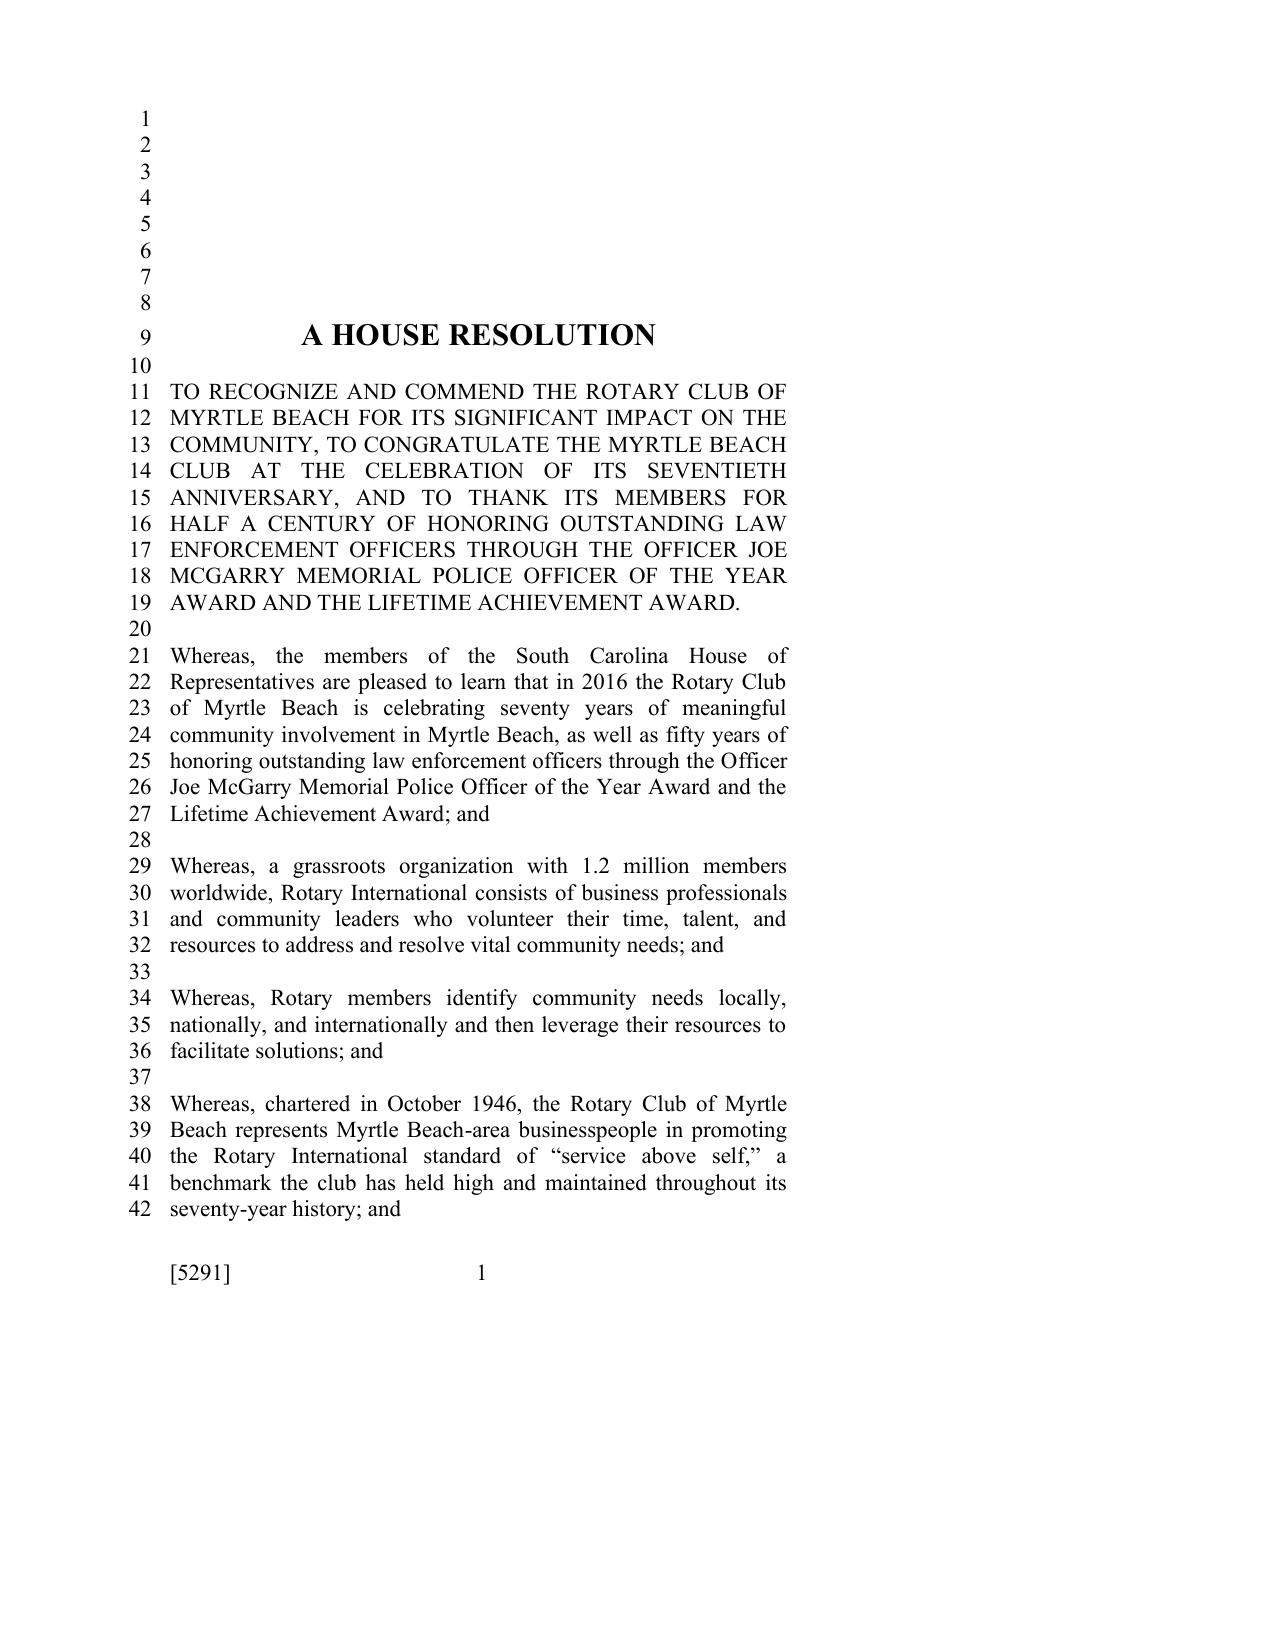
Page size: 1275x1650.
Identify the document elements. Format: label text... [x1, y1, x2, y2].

text Whereas, chartered in October 1946, the Rotary Club of Myrtle Beach represents Myrtle Beach-area businesspeople in promoting the Rotary International standard of “service above self,” a benchmark the club has held high and maintained throughout its seventy-year history; and [169, 1090, 787, 1221]
text Whereas, a grassroots organization with 1.2 million members worldwide, Rotary International consists of business professionals and community leaders who volunteer their time, talent, and resources to address and resolve vital community needs; and [169, 852, 787, 958]
text TO RECOGNIZE AND COMMEND THE ROTARY CLUB OF MYRTLE BEACH FOR ITS SIGNIFICANT IMPACT ON THE COMMUNITY, TO CONGRATULATE THE MYRTLE BEACH CLUB AT THE CELEBRATION OF ITS SEVENTIETH ANNIVERSARY, AND TO THANK ITS MEMBERS FOR HALF A CENTURY OF HONORING OUTSTANDING LAW ENFORCEMENT OFFICERS THROUGH THE OFFICER JOE MCGARRY MEMORIAL POLICE OFFICER OF THE YEAR AWARD AND THE LIFETIME ACHIEVEMENT AWARD. [169, 378, 787, 615]
text A HOUSE RESOLUTION [169, 316, 787, 352]
text Whereas, Rotary members identify community needs locally, nationally, and internationally and then leverage their resources to facilitate solutions; and [169, 984, 787, 1063]
text Whereas, the members of the South Carolina House of Representatives are pleased to learn that in 2016 the Rotary Club of Myrtle Beach is celebrating seventy years of meaningful community involvement in Myrtle Beach, as well as fifty years of honoring outstanding law enforcement officers through the Officer Joe McGarry Memorial Police Officer of the Year Award and the Lifetime Achievement Award; and [169, 642, 787, 826]
